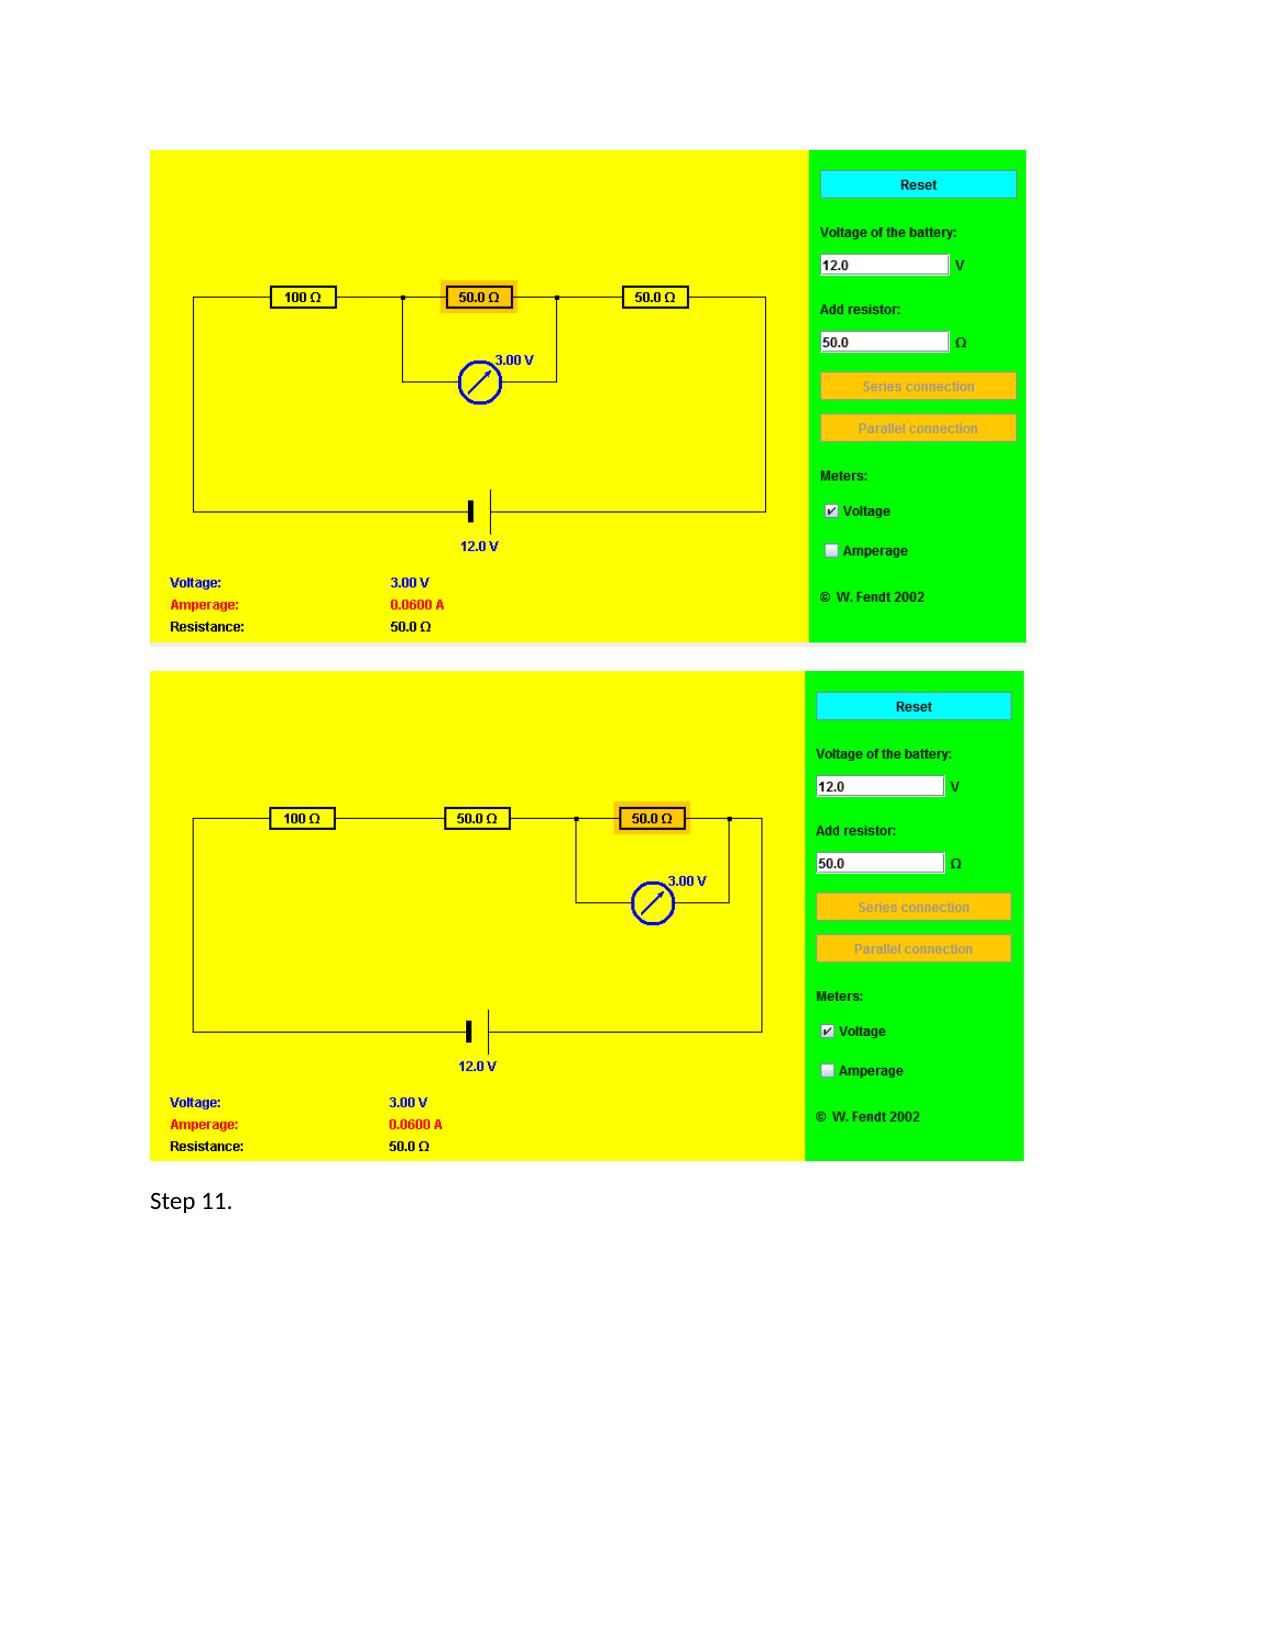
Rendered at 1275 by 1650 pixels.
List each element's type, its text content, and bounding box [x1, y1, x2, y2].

text Step 11. [150, 1185, 1125, 1216]
picture [150, 671, 1025, 1161]
picture [150, 150, 1027, 647]
